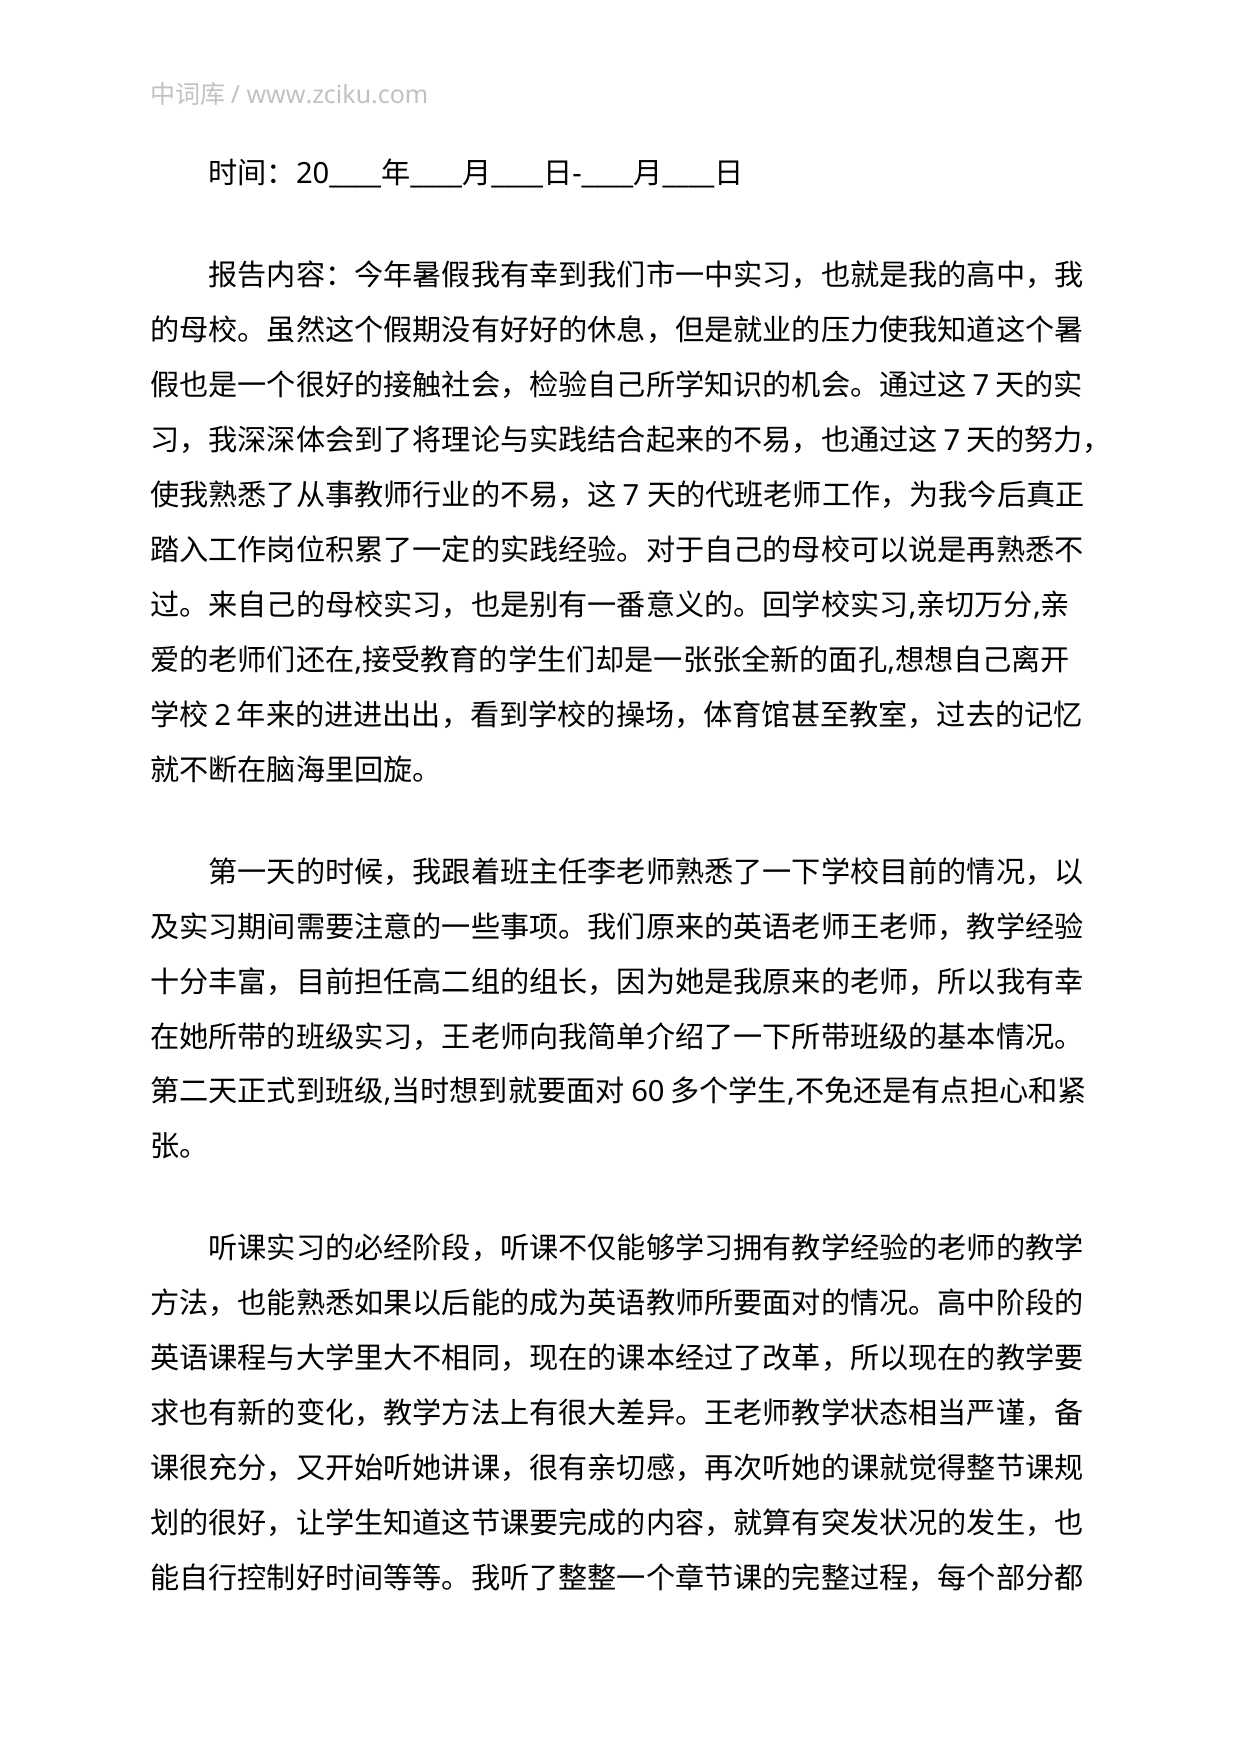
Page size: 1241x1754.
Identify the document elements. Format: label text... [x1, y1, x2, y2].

text 第一天的时候，我跟着班主任李老师熟悉了一下学校目前的情况，以及实习期间需要注意的一些事项。我们原来的英语老师王老师，教学经验十分丰富，目前担任高二组的组长，因为她是我原来的老师，所以我有幸在她所带的班级实习，王老师向我简单介绍了一下所带班级的基本情况。第二天正式到班级,当时想到就要面对 60多个学生,不免还是有点担心和紧张。 [150, 848, 1090, 1165]
text 时间：20____年____月____日-____月____日 [150, 150, 1090, 192]
text 报告内容：今年暑假我有幸到我们市一中实习，也就是我的高中，我的母校。虽然这个假期没有好好的休息，但是就业的压力使我知道这个暑假也是一个很好的接触社会，检验自己所学知识的机会。通过这7天的实习，我深深体会到了将理论与实践结合起来的不易，也通过这7天的努力，使我熟悉了从事教师行业的不易，这7 天的代班老师工作，为我今后真正踏入工作岗位积累了一定的实践经验。对于自己的母校可以说是再熟悉不过。来自己的母校实习，也是别有一番意义的。回学校实习,亲切万分,亲爱的老师们还在,接受教育的学生们却是一张张全新的面孔,想想自己离开学校2年来的进进出出，看到学校的操场，体育馆甚至教室，过去的记忆就不断在脑海里回旋。 [150, 252, 1090, 789]
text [150, 1225, 1090, 1596]
